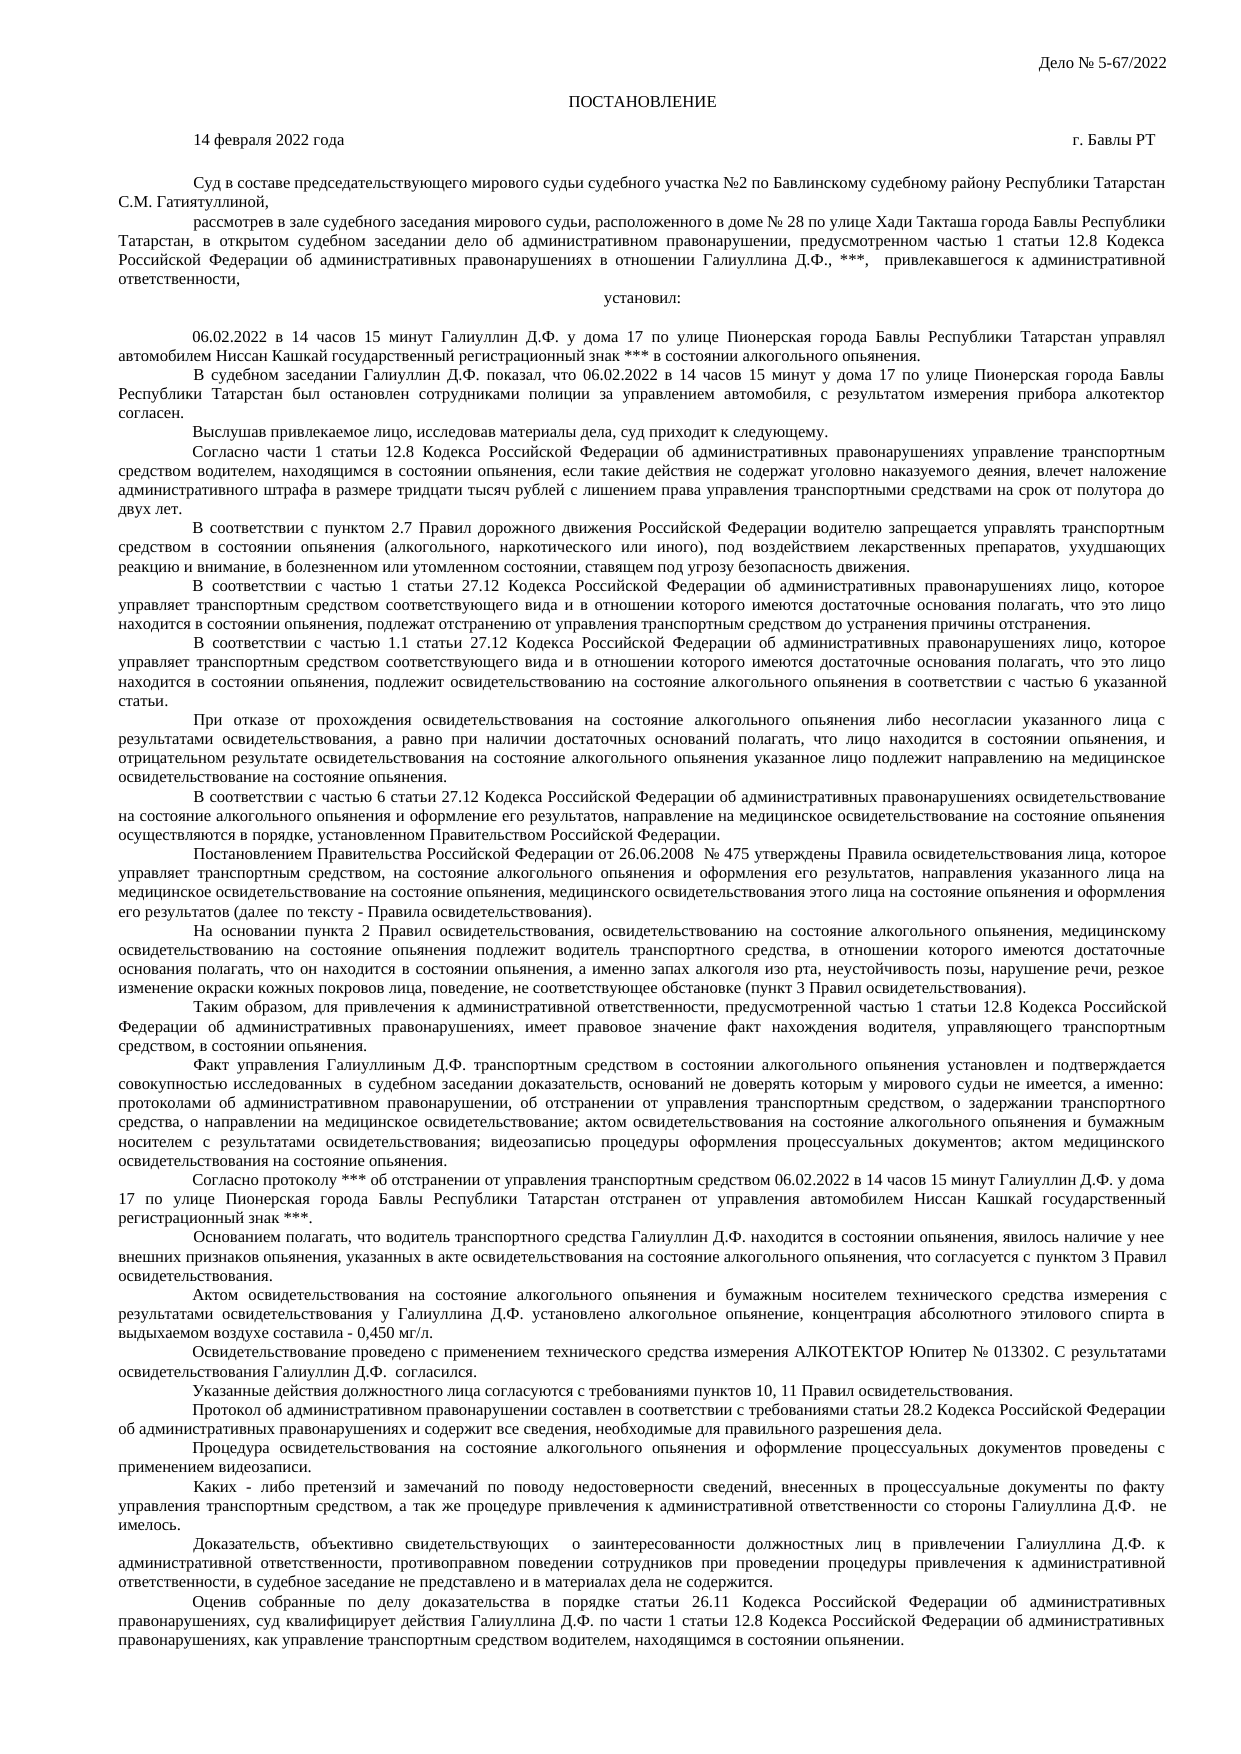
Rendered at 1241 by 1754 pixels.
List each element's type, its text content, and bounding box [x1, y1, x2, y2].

text Актом освидетельствования на состояние алкогольного опьянения и бумажным носителем технического средства измерения с результатами освидетельствования у Галиуллина Д.Ф. установлено алкогольное опьянение, концентрация абсолютного этилового спирта в выдыхаемом воздухе составила - 0,450 мг/л. [118, 1285, 1167, 1342]
text В соответствии с пунктом 2.7 Правил дорожного движения Российской Федерации водителю запрещается управлять транспортным средством в состоянии опьянения (алкогольного, наркотического или иного), под воздействием лекарственных препаратов, ухудшающих реакцию и внимание, в болезненном или утомленном состоянии, ставящем под угрозу безопасность движения. [118, 518, 1167, 576]
text При отказе от прохождения освидетельствования на состояние алкогольного опьянения либо несогласии указанного лица с результатами освидетельствования, а равно при наличии достаточных оснований полагать, что лицо находится в состоянии опьянения, и отрицательном результате освидетельствования на состояние алкогольного опьянения указанное лицо подлежит направлению на медицинское освидетельствование на состояние опьянения. [118, 710, 1167, 786]
text 14 февраля 2022 года г. Бавлы РТ [118, 130, 1167, 149]
text Освидетельствование проведено с применением технического средства измерения АЛКОТЕКТОР Юпитер № 013302. С результатами освидетельствования Галиуллин Д.Ф. согласился. [118, 1342, 1167, 1381]
text установил: [118, 288, 1167, 307]
text В судебном заседании Галиуллин Д.Ф. показал, что 06.02.2022 в 14 часов 15 минут у дома 17 по улице Пионерская города Бавлы Республики Татарстан был остановлен сотрудниками полиции за управлением автомобиля, с результатом измерения прибора алкотектор согласен. [118, 365, 1167, 422]
text рассмотрев в зале судебного заседания мирового судьи, расположенного в доме № 28 по улице Хади Такташа города Бавлы Республики Татарстан, в открытом судебном заседании дело об административном правонарушении, предусмотренном частью 1 статьи 12.8 Кодекса Российской Федерации об административных правонарушениях в отношении Галиуллина Д.Ф., ***, привлекавшегося к административной ответственности, [118, 211, 1167, 288]
text В соответствии с частью 1 статьи 27.12 Кодекса Российской Федерации об административных правонарушениях лицо, которое управляет транспортным средством соответствующего вида и в отношении которого имеются достаточные основания полагать, что это лицо находится в состоянии опьянения, подлежат отстранению от управления транспортным средством до устранения причины отстранения. [118, 576, 1167, 633]
text Дело № 5-67/2022 [118, 53, 1167, 72]
text 06.02.2022 в 14 часов 15 минут Галиуллин Д.Ф. у дома 17 по улице Пионерская города Бавлы Республики Татарстан управлял автомобилем Ниссан Кашкай государственный регистрационный знак *** в состоянии алкогольного опьянения. [118, 326, 1167, 365]
text Указанные действия должностного лица согласуются с требованиями пунктов 10, 11 Правил освидетельствования. [118, 1381, 1167, 1400]
text Основанием полагать, что водитель транспортного средства Галиуллин Д.Ф. находится в состоянии опьянения, явилось наличие у нее внешних признаков опьянения, указанных в акте освидетельствования на состояние алкогольного опьянения, что согласуется с пунктом 3 Правил освидетельствования. [118, 1227, 1167, 1285]
text В соответствии с частью 1.1 статьи 27.12 Кодекса Российской Федерации об административных правонарушениях лицо, которое управляет транспортным средством соответствующего вида и в отношении которого имеются достаточные основания полагать, что это лицо находится в состоянии опьянения, подлежит освидетельствованию на состояние алкогольного опьянения в соответствии с частью 6 указанной статьи. [118, 633, 1167, 710]
text Согласно части 1 статьи 12.8 Кодекса Российской Федерации об административных правонарушениях управление транспортным средством водителем, находящимся в состоянии опьянения, если такие действия не содержат уголовно наказуемого деяния, влечет наложение административного штрафа в размере тридцати тысяч рублей с лишением права управления транспортными средствами на срок от полутора до двух лет. [118, 441, 1167, 518]
text Выслушав привлекаемое лицо, исследовав материалы дела, суд приходит к следующему. [118, 422, 1167, 441]
text В соответствии с частью 6 статьи 27.12 Кодекса Российской Федерации об административных правонарушениях освидетельствование на состояние алкогольного опьянения и оформление его результатов, направление на медицинское освидетельствование на состояние опьянения осуществляются в порядке, установленном Правительством Российской Федерации. [118, 786, 1167, 844]
text Постановлением Правительства Российской Федерации от 26.06.2008 № 475 утверждены Правила освидетельствования лица, которое управляет транспортным средством, на состояние алкогольного опьянения и оформления его результатов, направления указанного лица на медицинское освидетельствование на состояние опьянения, медицинского освидетельствования этого лица на состояние опьянения и оформления его результатов (далее по тексту - Правила освидетельствования). [118, 844, 1167, 921]
text Суд в составе председательствующего мирового судьи судебного участка №2 по Бавлинскому судебному району Республики Татарстан С.М. Гатиятуллиной, [118, 173, 1167, 211]
text ПОСТАНОВЛЕНИЕ [118, 91, 1167, 111]
text Каких - либо претензий и замечаний по поводу недостоверности сведений, внесенных в процессуальные документы по факту управления транспортным средством, а так же процедуре привлечения к административной ответственности со стороны Галиуллина Д.Ф. не имелось. [118, 1476, 1167, 1534]
text Доказательств, объективно свидетельствующих о заинтересованности должностных лиц в привлечении Галиуллина Д.Ф. к административной ответственности, противоправном поведении сотрудников при проведении процедуры привлечения к административной ответственности, в судебное заседание не представлено и в материалах дела не содержится. [118, 1534, 1167, 1591]
text Протокол об административном правонарушении составлен в соответствии с требованиями статьи 28.2 Кодекса Российской Федерации об административных правонарушениях и содержит все сведения, необходимые для правильного разрешения дела. [118, 1400, 1167, 1438]
text На основании пункта 2 Правил освидетельствования, освидетельствованию на состояние алкогольного опьянения, медицинскому освидетельствованию на состояние опьянения подлежит водитель транспортного средства, в отношении которого имеются достаточные основания полагать, что он находится в состоянии опьянения, а именно запах алкоголя изо рта, неустойчивость позы, нарушение речи, резкое изменение окраски кожных покровов лица, поведение, не соответствующее обстановке (пункт 3 Правил освидетельствования). [118, 921, 1167, 997]
text Оценив собранные по делу доказательства в порядке статьи 26.11 Кодекса Российской Федерации об административных правонарушениях, суд квалифицирует действия Галиуллина Д.Ф. по части 1 статьи 12.8 Кодекса Российской Федерации об административных правонарушениях, как управление транспортным средством водителем, находящимся в состоянии опьянении. [118, 1591, 1167, 1649]
text Процедура освидетельствования на состояние алкогольного опьянения и оформление процессуальных документов проведены с применением видеозаписи. [118, 1438, 1167, 1476]
text Таким образом, для привлечения к административной ответственности, предусмотренной частью 1 статьи 12.8 Кодекса Российской Федерации об административных правонарушениях, имеет правовое значение факт нахождения водителя, управляющего транспортным средством, в состоянии опьянения. [118, 997, 1167, 1055]
text Согласно протоколу *** об отстранении от управления транспортным средством 06.02.2022 в 14 часов 15 минут Галиуллин Д.Ф. у дома 17 по улице Пионерская города Бавлы Республики Татарстан отстранен от управления автомобилем Ниссан Кашкай государственный регистрационный знак ***. [118, 1170, 1167, 1227]
text Факт управления Галиуллиным Д.Ф. транспортным средством в состоянии алкогольного опьянения установлен и подтверждается совокупностью исследованных в судебном заседании доказательств, оснований не доверять которым у мирового судьи не имеется, а именно: протоколами об административном правонарушении, об отстранении от управления транспортным средством, о задержании транспортного средства, о направлении на медицинское освидетельствование; актом освидетельствования на состояние алкогольного опьянения и бумажным носителем с результатами освидетельствования; видеозаписью процедуры оформления процессуальных документов; актом медицинского освидетельствования на состояние опьянения. [118, 1055, 1167, 1170]
